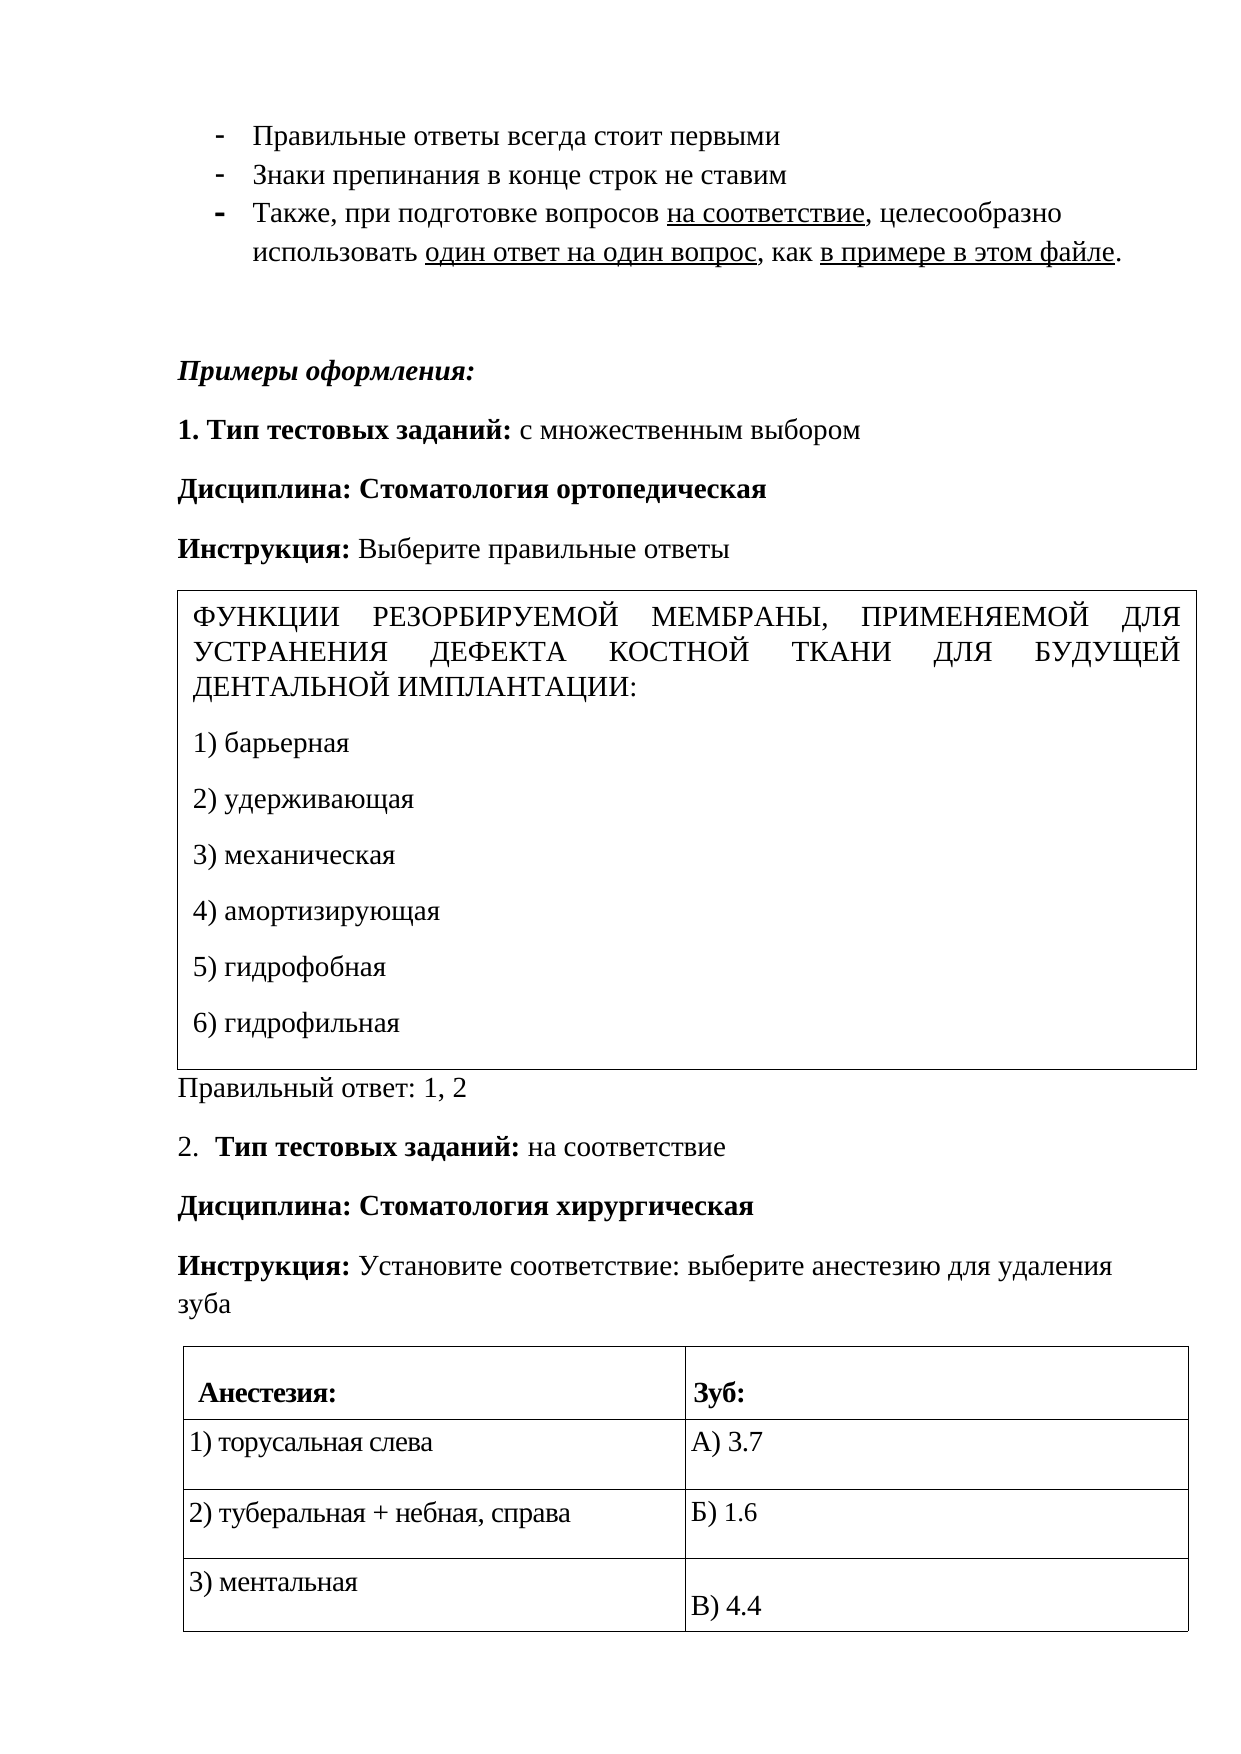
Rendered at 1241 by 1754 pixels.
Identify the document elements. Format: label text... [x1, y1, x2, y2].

text Дисциплина: Стоматология хирургическая [177, 1188, 1152, 1222]
text Инструкция: Выберите правильные ответы [177, 531, 1152, 564]
table_cell 1) торусальная слева [184, 1420, 685, 1488]
table_header Зуб: [686, 1347, 1188, 1418]
table_cell А) 3.7 [686, 1420, 1188, 1488]
text Правильный ответ: 1, 2 [177, 1070, 1152, 1103]
table_header ФУНКЦИИ РЕЗОРБИРУЕМОЙ МЕМБРАНЫ, ПРИМЕНЯЕМОЙ ДЛЯ УСТРАНЕНИЯ ДЕФЕКТА КОСТНОЙ ТКАНИ ДЛЯ БУДУЩЕЙ ДЕНТАЛЬНОЙ ИМПЛАНТАЦИИ: 1) барьерная 2) удерживающая 3) механическая 4) амортизирующая 5) гидрофобная 6) гидрофильная [178, 591, 1196, 1069]
text Инструкция: Установите соответствие: выберите анестезию для удаления зуба [177, 1248, 1152, 1320]
list Правильные ответы всегда стоит первыми [215, 118, 1152, 152]
table_cell 3) ментальная [184, 1559, 685, 1631]
table_cell 2) туберальная + небная, справа [184, 1490, 685, 1558]
text Примеры оформления: [177, 353, 1152, 386]
list Знаки препинания в конце строк не ставим [215, 157, 1152, 190]
table_header Анестезия: [184, 1347, 685, 1418]
list Также, при подготовке вопросов на соответствие, целесообразно использовать один ответ на один вопрос, как в примере в этом файле. [215, 195, 1152, 268]
text 1. Тип тестовых заданий: с множественным выбором [177, 412, 1152, 446]
text Дисциплина: Стоматология ортопедическая [177, 472, 1152, 505]
table_cell Б) 1.6 [686, 1490, 1188, 1558]
list Тип тестовых заданий: на соответствие [177, 1129, 1152, 1163]
table_cell В) 4.4 [686, 1559, 1188, 1631]
